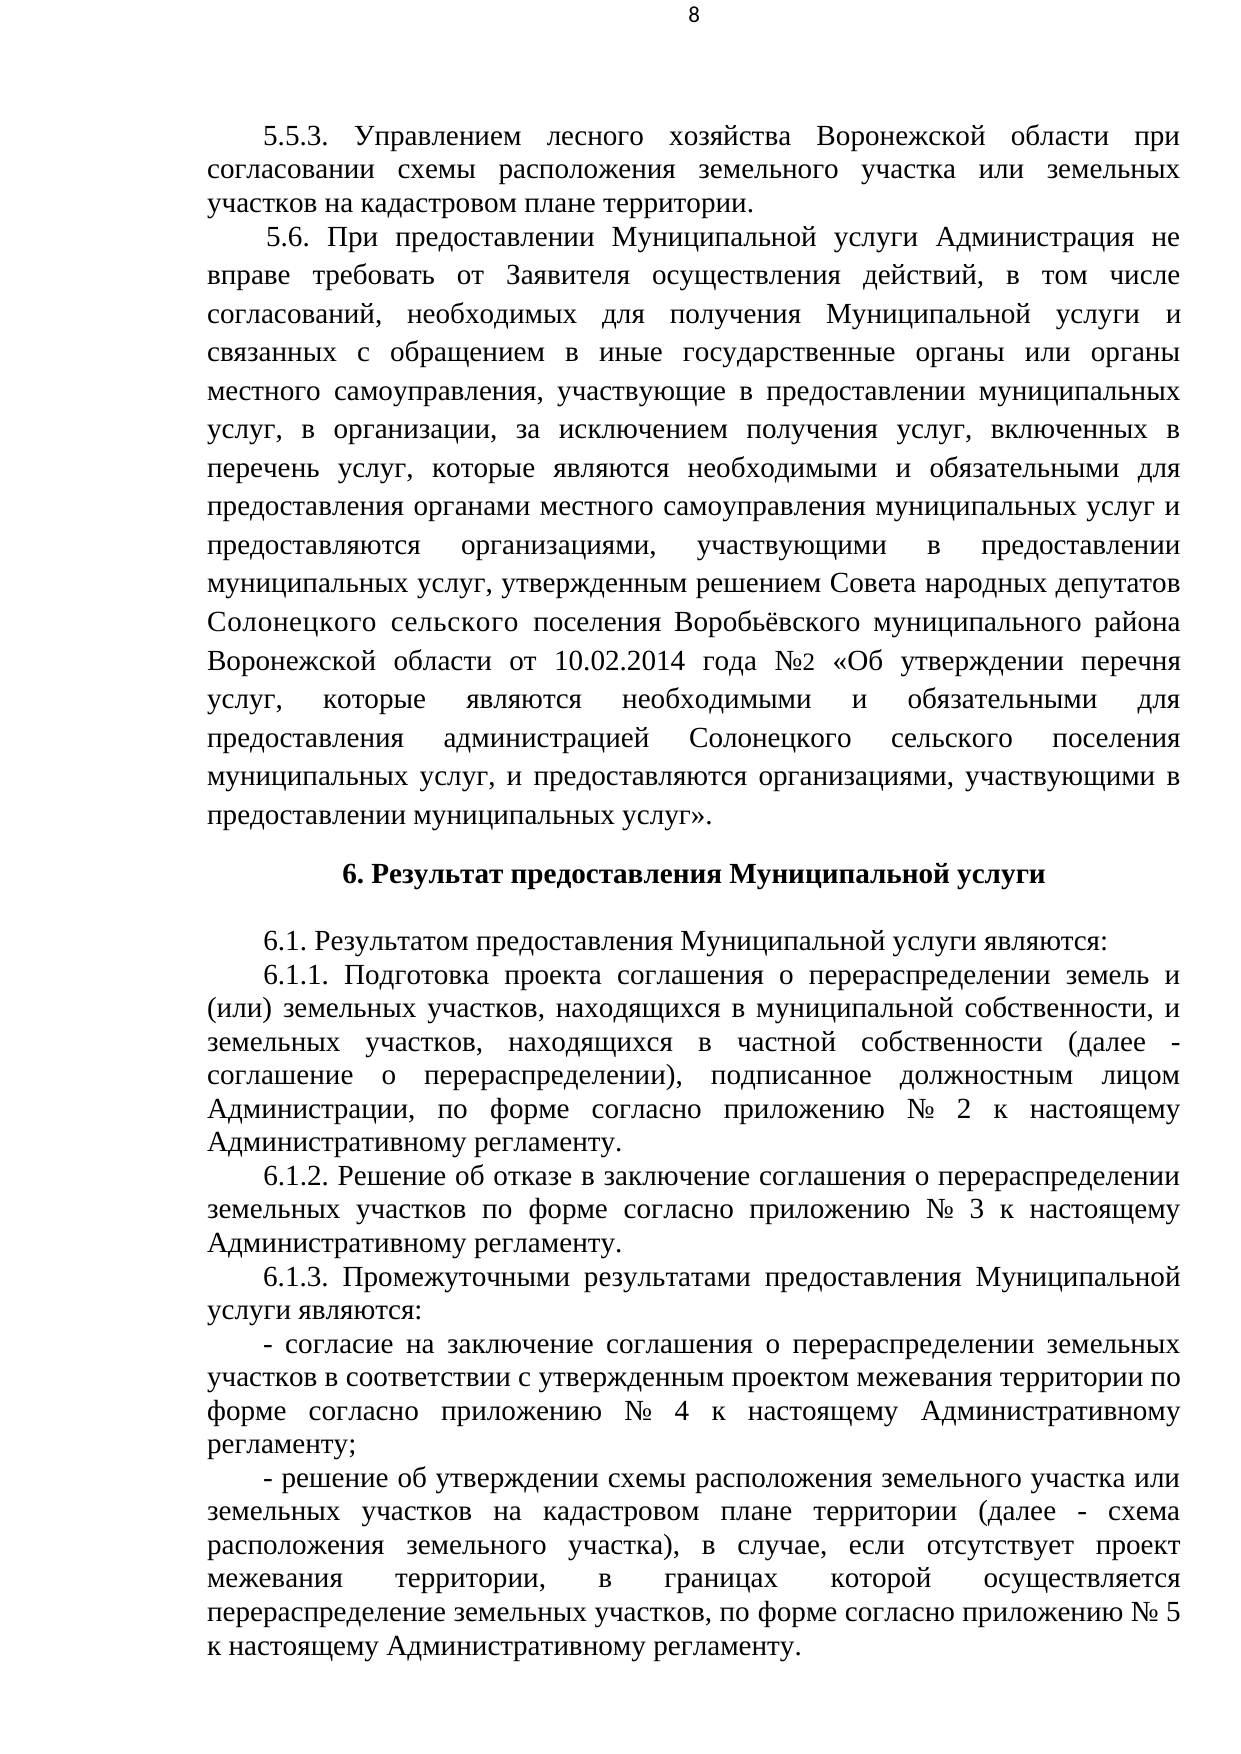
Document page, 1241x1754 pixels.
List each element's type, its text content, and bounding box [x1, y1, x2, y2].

text 6.1.2. Решение об отказе в заключение соглашения о перераспределении земельных участков по форме согласно приложению № 3 к настоящему Административному регламенту. [207, 1158, 1181, 1259]
text - согласие на заключение соглашения о перераспределении земельных участков в соответствии с утвержденным проектом межевания территории по форме согласно приложению № 4 к настоящему Административному регламенту; [207, 1326, 1181, 1460]
text 6.1. Результатом предоставления Муниципальной услуги являются: [207, 923, 1181, 957]
text - решение об утверждении схемы расположения земельного участка или земельных участков на кадастровом плане территории (далее - схема расположения земельного участка), в случае, если отсутствует проект межевания территории, в границах которой осуществляется перераспределение земельных участков, по форме согласно приложению № 5 к настоящему Административному регламенту. [207, 1460, 1181, 1661]
text 6.1.3. Промежуточными результатами предоставления Муниципальной услуги являются: [207, 1259, 1181, 1326]
text 6.1.1. Подготовка проекта соглашения о перераспределении земель и (или) земельных участков, находящихся в муниципальной собственности, и земельных участков, находящихся в частной собственности (далее - соглашение о перераспределении), подписанное должностным лицом Администрации, по форме согласно приложению № 2 к настоящему Административному регламенту. [207, 957, 1181, 1158]
text 5.5.3. Управлением лесного хозяйства Воронежской области при согласовании схемы расположения земельного участка или земельных участков на кадастровом плане территории. [207, 118, 1181, 219]
text 5.6. При предоставлении Муниципальной услуги Администрация не вправе требовать от Заявителя осуществления действий, в том числе согласований, необходимых для получения Муниципальной услуги и связанных с обращением в иные государственные органы или органы местного самоуправления, участвующие в предоставлении муниципальных услуг, в организации, за исключением получения услуг, включенных в перечень услуг, которые являются необходимыми и обязательными для предоставления органами местного самоуправления муниципальных услуг и предоставляются организациями, участвующими в предоставлении муниципальных услуг, утвержденным решением Совета народных депутатов Солонецкого сельского поселения Воробьёвского муниципального района Воронежской области от 10.02.2014 года №2 «Об утверждении перечня услуг, которые являются необходимыми и обязательными для предоставления администрацией Солонецкого сельского поселения муниципальных услуг, и предоставляются организациями, участвующими в предоставлении муниципальных услуг». [207, 219, 1181, 830]
text 6. Результат предоставления Муниципальной услуги [207, 856, 1181, 890]
